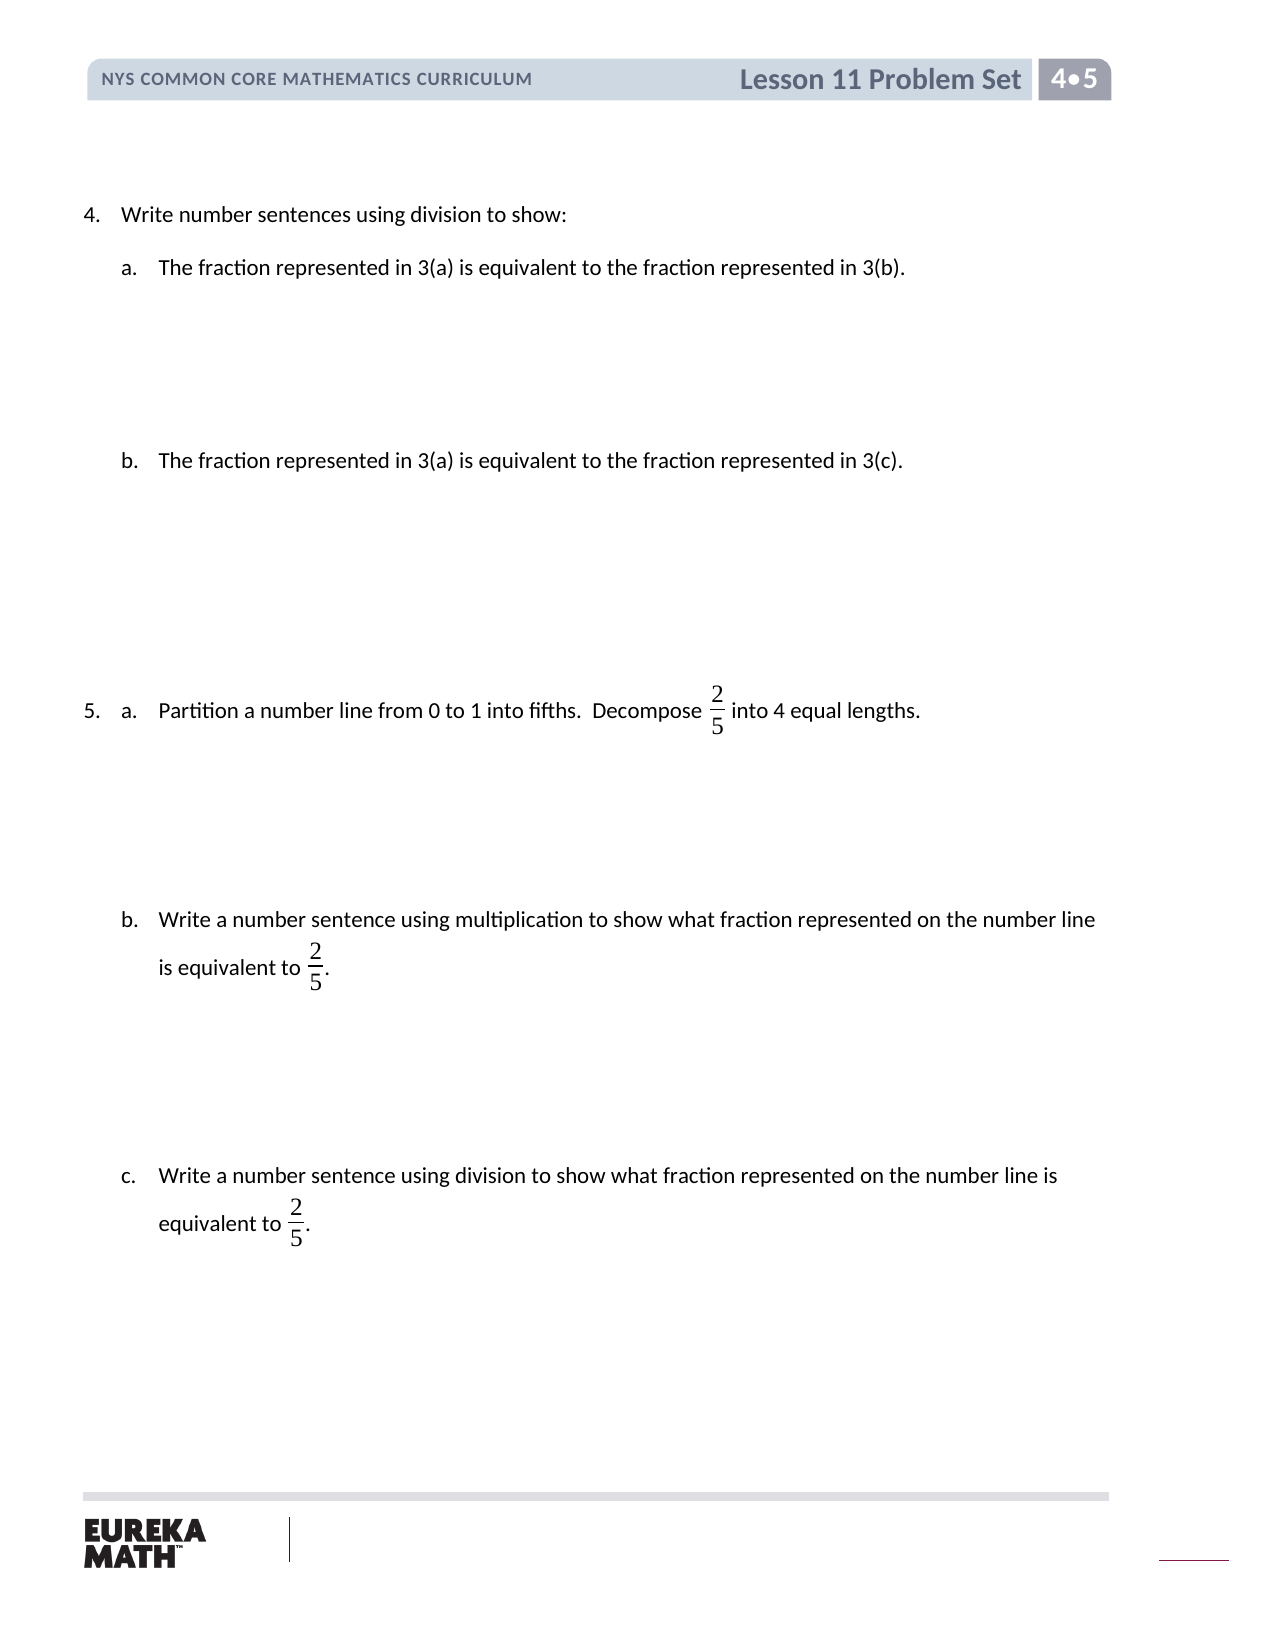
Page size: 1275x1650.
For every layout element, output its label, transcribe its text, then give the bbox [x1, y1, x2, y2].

list Write number sentences using division to show: [83, 200, 1108, 228]
list Write a number sentence using multiplication to show what fraction represented on the number line is equivalent to . [121, 905, 1108, 996]
list a. Partition a number line from 0 to 1 into fifths. Decompose into 4 equal lengths. [83, 681, 1108, 740]
list The fraction represented in 3(a) is equivalent to the fraction represented in 3(b). [121, 253, 1108, 281]
picture [75, 1512, 210, 1572]
list The fraction represented in 3(a) is equivalent to the fraction represented in 3(c). [121, 446, 1108, 474]
list Write a number sentence using division to show what fraction represented on the number line is equivalent to . [121, 1161, 1108, 1252]
